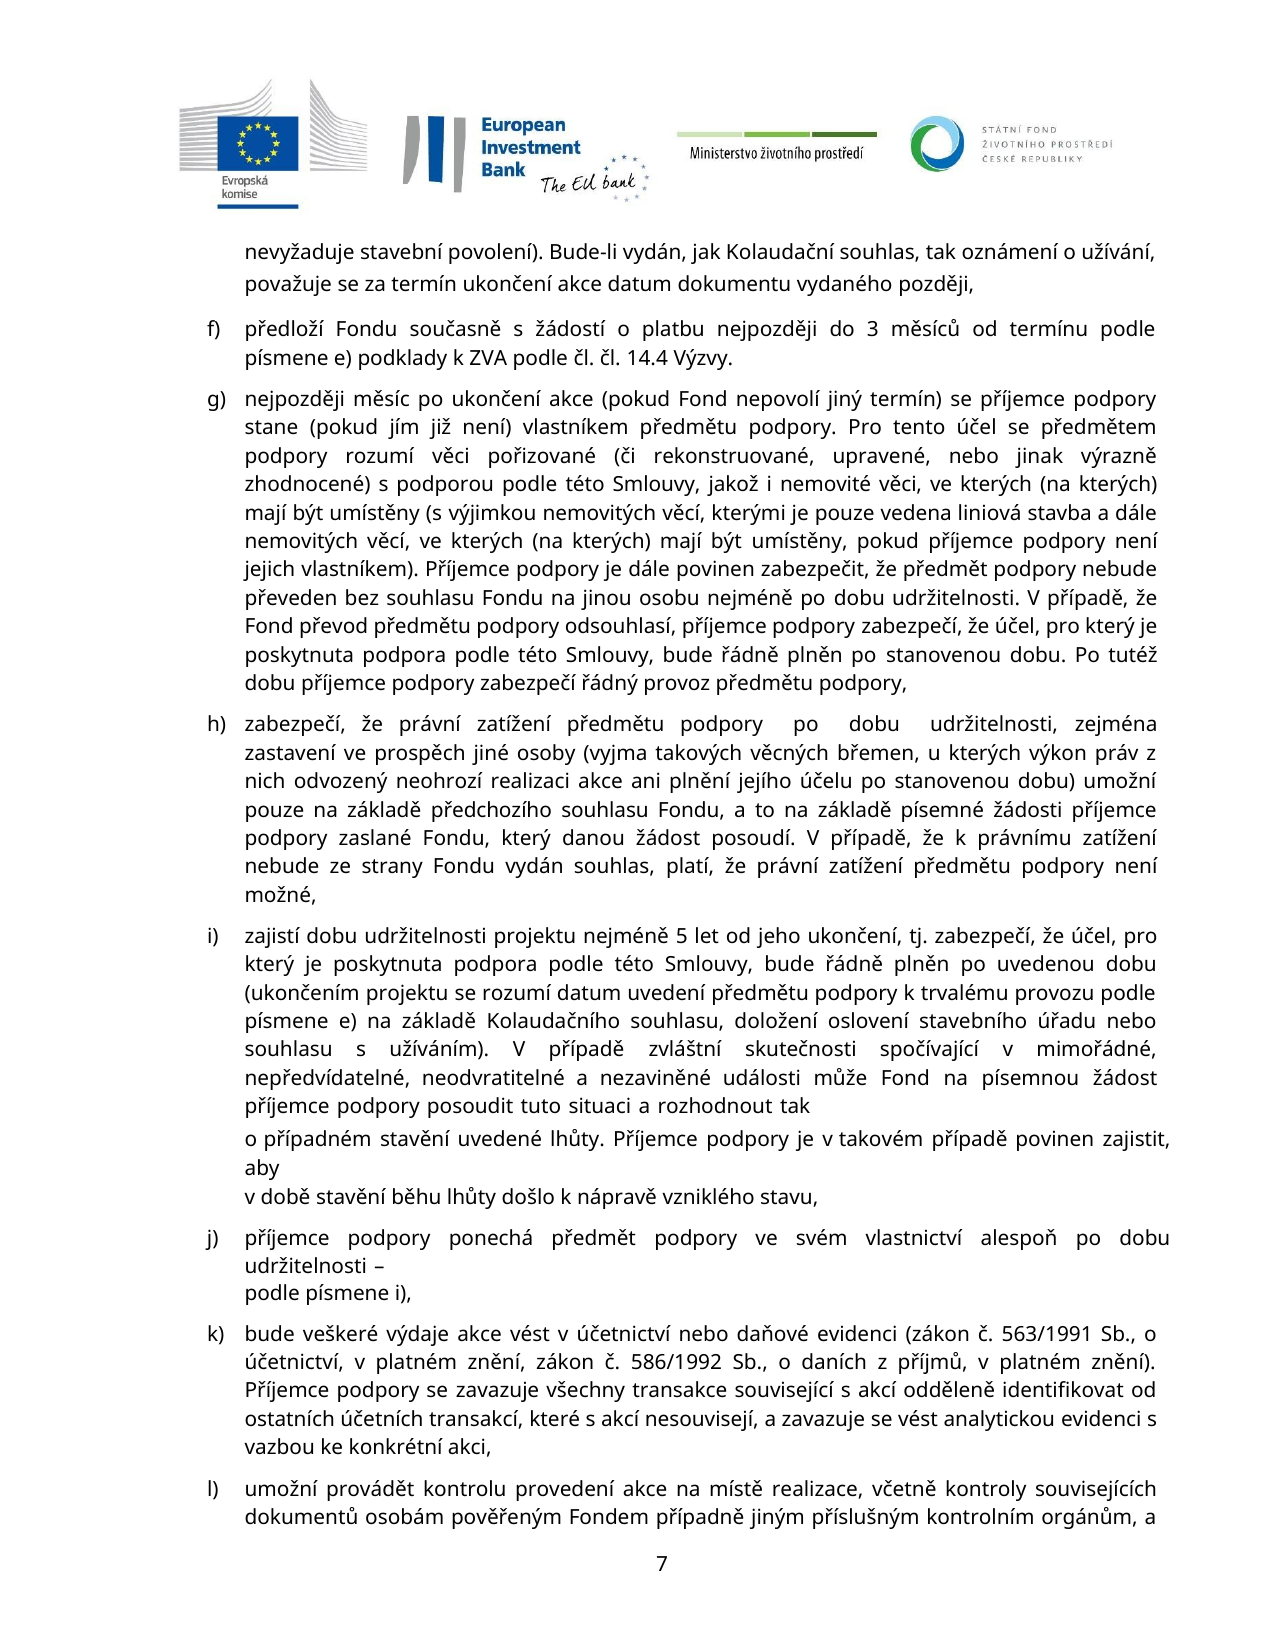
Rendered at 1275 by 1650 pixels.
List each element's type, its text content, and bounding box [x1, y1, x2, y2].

list předloží Fondu současně s žádostí o platbu nejpozději do 3 měsíců od termínu podle písmene e) podklady k ZVA podle čl. čl. 14.4 Výzvy. [207, 314, 1157, 371]
list nejpozději měsíc po ukončení akce (pokud Fond nepovolí jiný termín) se příjemce podpory stane (pokud jím již není) vlastníkem předmětu podpory. Pro tento účel se předmětem podpory rozumí věci pořizované (či rekonstruované, upravené, nebo jinak výrazně zhodnocené) s podporou podle této Smlouvy, jakož i nemovité věci, ve kterých (na kterých) mají být umístěny (s výjimkou nemovitých věcí, kterými je pouze vedena liniová stavba a dále nemovitých věcí, ve kterých (na kterých) mají být umístěny, pokud příjemce podpory není jejich vlastníkem). Příjemce podpory je dále povinen zabezpečit, že předmět podpory nebude převeden bez souhlasu Fondu na jinou osobu nejméně po dobu udržitelnosti. V případě, že Fond převod předmětu podpory odsouhlasí, příjemce podpory zabezpečí, že účel, pro který je poskytnuta podpora podle této Smlouvy, bude řádně plněn po stanovenou dobu. Po tutéž dobu příjemce podpory zabezpečí řádný provoz předmětu podpory, [207, 384, 1158, 697]
text nevyžaduje stavební povolení). Bude-li vydán, jak Kolaudační souhlas, tak oznámení o užívání, považuje se za termín ukončení akce datum dokumentu vydaného později, [244, 237, 1157, 298]
list příjemce podpory ponechá předmět podpory ve svém vlastnictví alespoň po dobu udržitelnosti – [207, 1223, 1171, 1278]
list zabezpečí, že právní zatížení předmětu podpory po dobu udržitelnosti, zejména zastavení ve prospěch jiné osoby (vyjma takových věcných břemen, u kterých výkon práv z nich odvozený neohrozí realizaci akce ani plnění jejího účelu po stanovenou dobu) umožní pouze na základě předchozího souhlasu Fondu, a to na základě písemné žádosti příjemce podpory zaslané Fondu, který danou žádost posoudí. V případě, že k právnímu zatížení nebude ze strany Fondu vydán souhlas, platí, že právní zatížení předmětu podpory není možné, [207, 709, 1157, 908]
text podle písmene i), [244, 1278, 1171, 1306]
text v době stavění běhu lhůty došlo k nápravě vzniklého stavu, [244, 1182, 1171, 1211]
text o případném stavění uvedené lhůty. Příjemce podpory je v takovém případě povinen zajistit, aby [244, 1124, 1171, 1181]
list zajistí dobu udržitelnosti projektu nejméně 5 let od jeho ukončení, tj. zabezpečí, že účel, pro který je poskytnuta podpora podle této Smlouvy, bude řádně plněn po uvedenou dobu (ukončením projektu se rozumí datum uvedení předmětu podpory k trvalému provozu podle písmene e) na základě Kolaudačního souhlasu, doložení oslovení stavebního úřadu nebo souhlasu s užíváním). V případě zvláštní skutečnosti spočívající v mimořádné, nepředvídatelné, neodvratitelné a nezaviněné události může Fond na písemnou žádost příjemce podpory posoudit tuto situaci a rozhodnout tak [207, 921, 1157, 1120]
list bude veškeré výdaje akce vést v účetnictví nebo daňové evidenci (zákon č. 563/1991 Sb., o účetnictví, v platném znění, zákon č. 586/1992 Sb., o daních z příjmů, v platném znění). Příjemce podpory se zavazuje všechny transakce související s akcí odděleně identifikovat od ostatních účetních transakcí, které s akcí nesouvisejí, a zavazuje se vést analytickou evidenci s vazbou ke konkrétní akci, [207, 1319, 1157, 1461]
picture [177, 73, 1115, 213]
